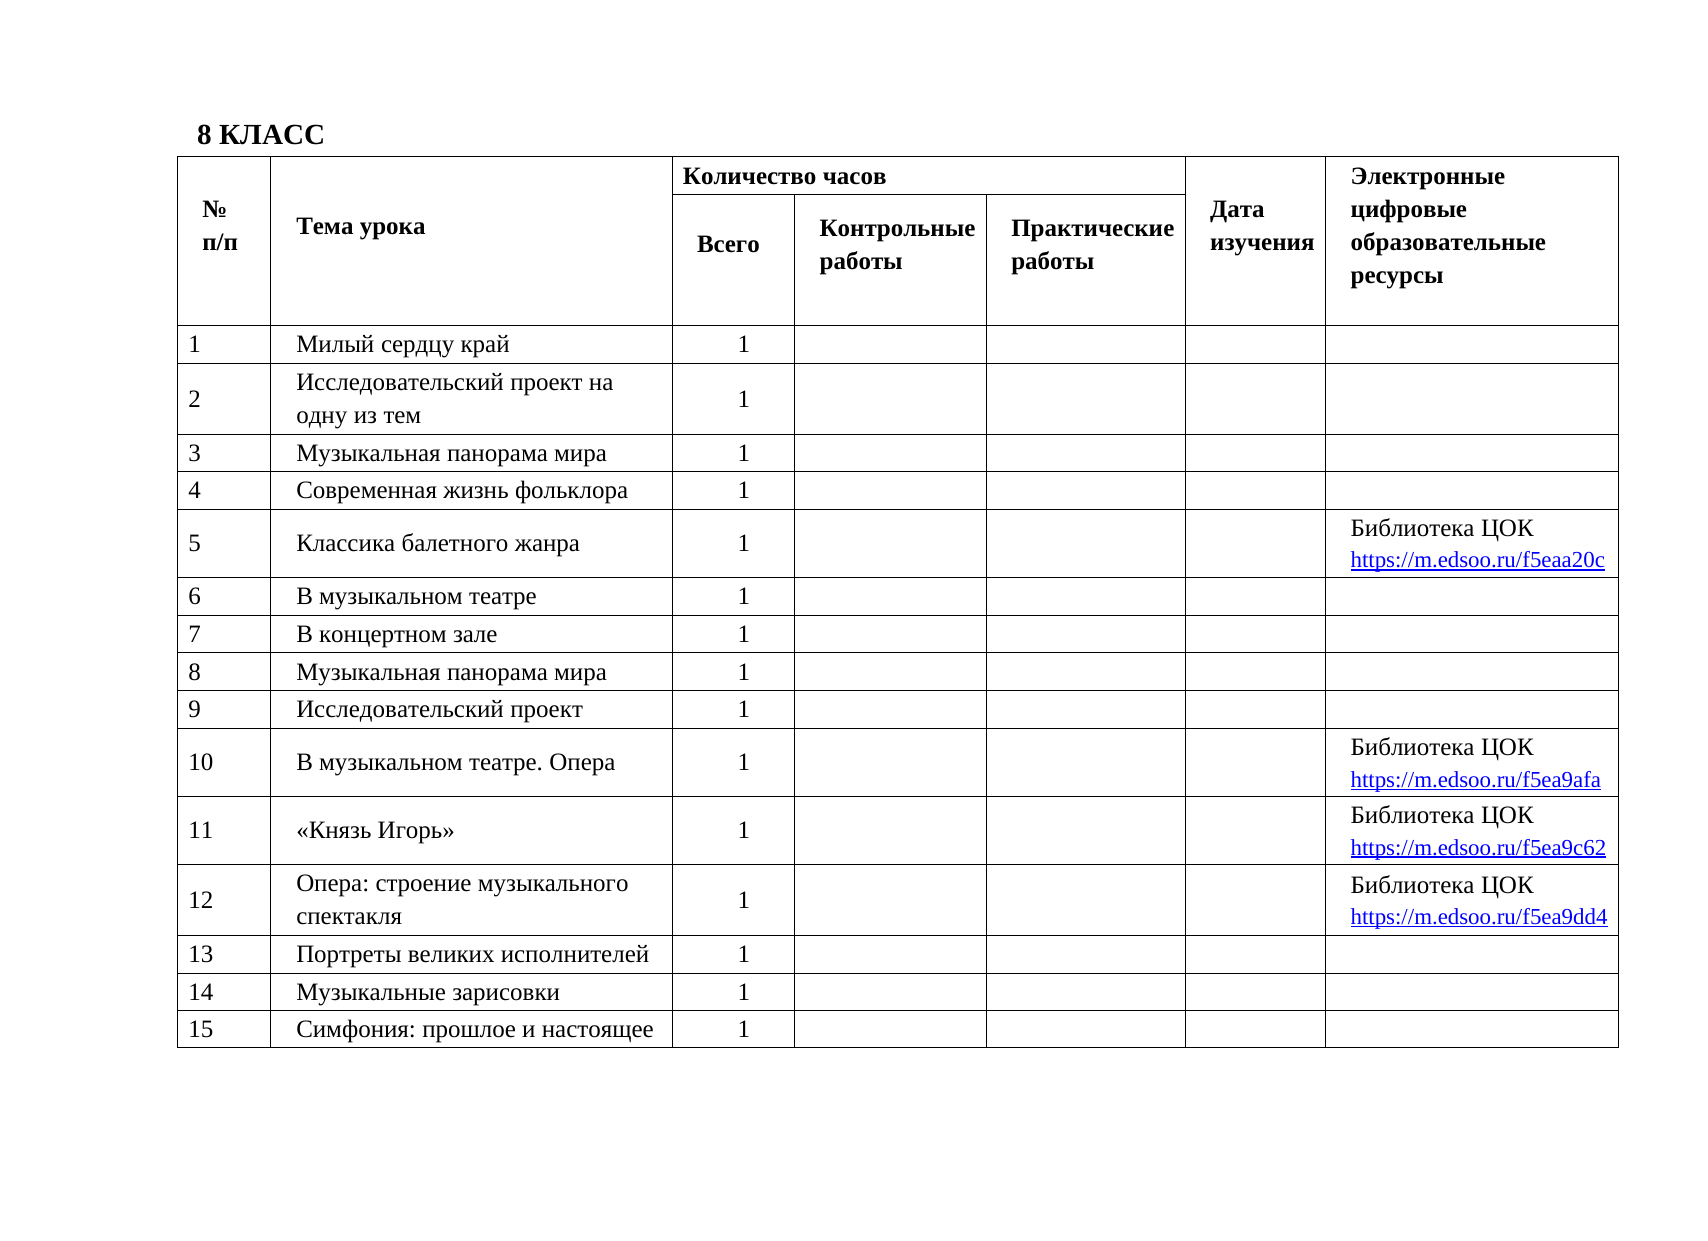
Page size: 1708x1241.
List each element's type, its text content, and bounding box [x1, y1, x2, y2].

table_cell [795, 936, 986, 972]
table_cell Симфония: прошлое и настоящее [271, 1011, 672, 1047]
table_cell [795, 616, 986, 652]
table_cell Библиотека ЦОК https://m.edsoo.ru/f5ea9c62 [1326, 797, 1618, 863]
table_cell [987, 578, 1185, 615]
table_cell В музыкальном театре [271, 578, 672, 615]
table_cell [1326, 326, 1618, 362]
table_cell 1 [673, 936, 794, 972]
table_cell 11 [178, 797, 270, 863]
table_cell [795, 729, 986, 796]
table_cell [987, 797, 1185, 863]
table_cell Опера: строение музыкального спектакля [271, 865, 672, 934]
table_cell 1 [673, 1011, 794, 1047]
list КЛАСС [197, 117, 1630, 151]
table_cell [987, 472, 1185, 509]
table_cell [1186, 797, 1325, 863]
table_cell 1 [673, 578, 794, 615]
table_cell 1 [178, 326, 270, 362]
table_header Количество часов [673, 157, 1185, 194]
table_cell [987, 1011, 1185, 1047]
table_cell В концертном зале [271, 616, 672, 652]
table_cell 8 [178, 653, 270, 690]
table_cell [1326, 472, 1618, 509]
table_cell [795, 691, 986, 728]
table_cell [1326, 936, 1618, 972]
table_cell [1186, 616, 1325, 652]
table_cell 1 [673, 510, 794, 577]
table_cell «Князь Игорь» [271, 797, 672, 863]
table_cell [987, 691, 1185, 728]
table_cell 1 [673, 974, 794, 1010]
table_cell Всего [673, 195, 794, 325]
table_cell [1186, 364, 1325, 433]
table_cell 6 [178, 578, 270, 615]
table_cell [795, 974, 986, 1010]
table_cell [1326, 435, 1618, 471]
table_cell Контрольные работы [795, 195, 986, 325]
table_cell [795, 326, 986, 362]
table_cell 2 [178, 364, 270, 433]
table_cell [1186, 326, 1325, 362]
table_cell 1 [673, 616, 794, 652]
table_cell 1 [673, 435, 794, 471]
table_cell [987, 364, 1185, 433]
table_cell [987, 326, 1185, 362]
table_header № п/п [178, 157, 270, 325]
table_cell В музыкальном театре. Опера [271, 729, 672, 796]
table_cell Музыкальная панорама мира [271, 435, 672, 471]
table_cell [795, 1011, 986, 1047]
table_cell Современная жизнь фольклора [271, 472, 672, 509]
table_cell 3 [178, 435, 270, 471]
table_cell Библиотека ЦОК https://m.edsoo.ru/f5ea9afa [1326, 729, 1618, 796]
table_cell 1 [673, 653, 794, 690]
table_cell [1326, 1011, 1618, 1047]
table_cell [1326, 616, 1618, 652]
table_cell [795, 364, 986, 433]
table_cell [1186, 653, 1325, 690]
table_cell 1 [673, 865, 794, 934]
table_cell Библиотека ЦОК https://m.edsoo.ru/f5eaa20c [1326, 510, 1618, 577]
table_cell [1186, 578, 1325, 615]
table_cell 1 [673, 326, 794, 362]
table_cell 5 [178, 510, 270, 577]
table_cell Музыкальная панорама мира [271, 653, 672, 690]
table_cell [795, 865, 986, 934]
table_cell Милый сердцу край [271, 326, 672, 362]
table_cell 1 [673, 691, 794, 728]
table_cell [987, 974, 1185, 1010]
table_cell [795, 435, 986, 471]
table_cell 1 [673, 472, 794, 509]
table_cell [1326, 691, 1618, 728]
table_header Тема урока [271, 157, 672, 325]
table_cell [1186, 729, 1325, 796]
table_cell [795, 510, 986, 577]
table_cell Исследовательский проект [271, 691, 672, 728]
table_cell [987, 936, 1185, 972]
table_cell [987, 616, 1185, 652]
table_cell [1186, 435, 1325, 471]
table_cell Музыкальные зарисовки [271, 974, 672, 1010]
table_cell 12 [178, 865, 270, 934]
table_cell Портреты великих исполнителей [271, 936, 672, 972]
table_cell Библиотека ЦОК https://m.edsoo.ru/f5ea9dd4 [1326, 865, 1618, 934]
table_cell 15 [178, 1011, 270, 1047]
table_cell 7 [178, 616, 270, 652]
table_cell [795, 653, 986, 690]
table_cell 1 [673, 729, 794, 796]
table_cell [1186, 936, 1325, 972]
table_cell 1 [673, 364, 794, 433]
table_cell [987, 435, 1185, 471]
table_cell [987, 510, 1185, 577]
table_cell [795, 578, 986, 615]
table_header Дата изучения [1186, 157, 1325, 325]
table_cell [1186, 510, 1325, 577]
table_cell Исследовательский проект на одну из тем [271, 364, 672, 433]
table_cell [795, 797, 986, 863]
table_cell [1326, 578, 1618, 615]
table_cell [1186, 974, 1325, 1010]
table_cell Практические работы [987, 195, 1185, 325]
table_cell [1186, 472, 1325, 509]
table_cell [987, 653, 1185, 690]
table_cell 4 [178, 472, 270, 509]
table_cell Классика балетного жанра [271, 510, 672, 577]
table_cell [1186, 865, 1325, 934]
table_cell 14 [178, 974, 270, 1010]
table_cell 9 [178, 691, 270, 728]
table_cell [1326, 653, 1618, 690]
table_cell [987, 729, 1185, 796]
table_cell [1326, 974, 1618, 1010]
table_cell 1 [673, 797, 794, 863]
table_header Электронные цифровые образовательные ресурсы [1326, 157, 1618, 325]
table_cell [1186, 691, 1325, 728]
table_cell [1326, 364, 1618, 433]
table_cell [795, 472, 986, 509]
table_cell 10 [178, 729, 270, 796]
table_cell [1186, 1011, 1325, 1047]
table_cell 13 [178, 936, 270, 972]
table_cell [987, 865, 1185, 934]
